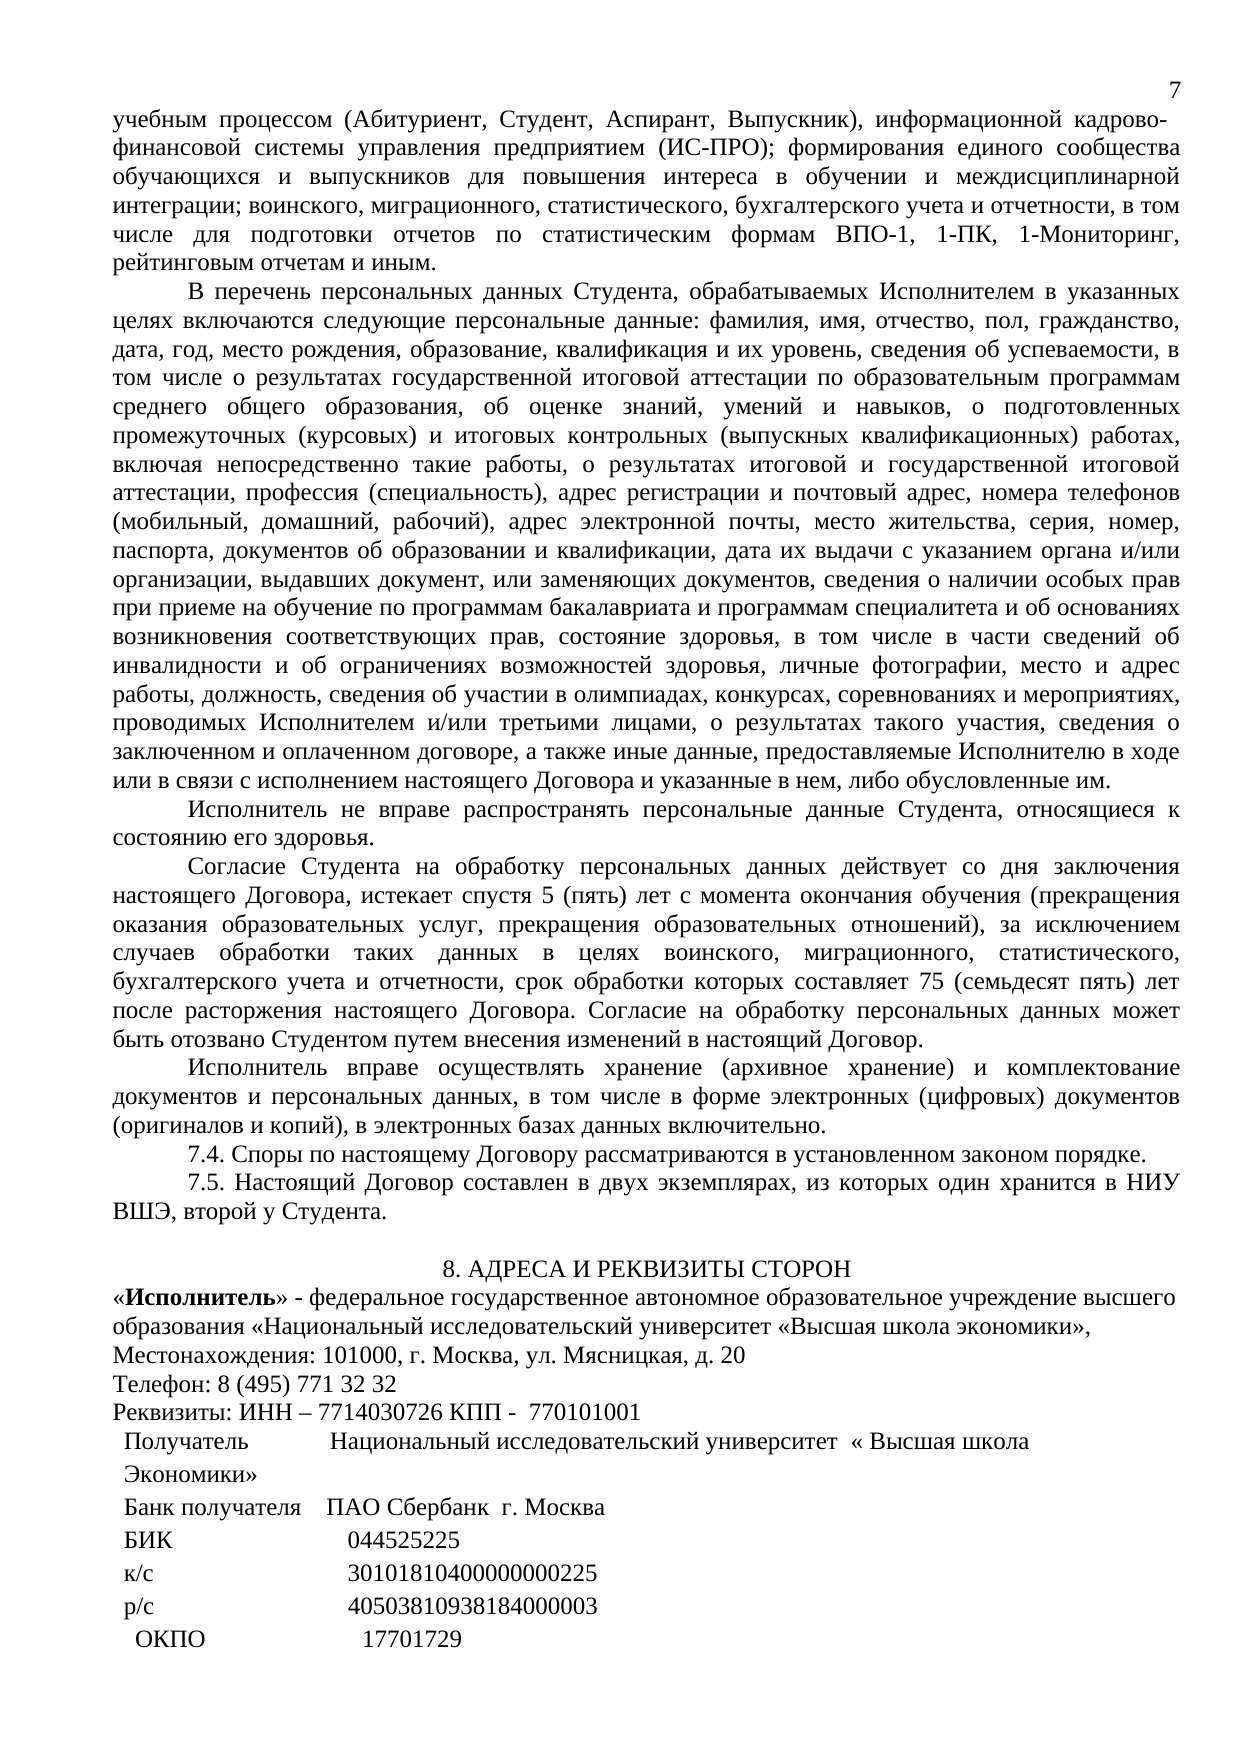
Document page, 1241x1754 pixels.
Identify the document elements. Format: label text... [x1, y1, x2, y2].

text Местонахождения: . Москва, ул. Мясницкая, д. 20 [112, 1340, 1181, 1369]
text Согласие Студента на обработку персональных данных действует со дня заключения настоящего Договора, истекает спустя 5 (пять) лет с момента окончания обучения (прекращения оказания образовательных услуг, прекращения образовательных отношений), за исключением случаев обработки таких данных в целях воинского, миграционного, статистического, бухгалтерского учета и отчетности, срок обработки которых составляет 75 (семьдесят пять) лет после расторжения настоящего Договора. Согласие на обработку персональных данных может быть отозвано Студентом путем внесения изменений в настоящий Договор. [112, 851, 1181, 1052]
text 7.5. Настоящий Договор составлен в двух экземплярах, из которых один хранится в НИУ ВШЭ, второй у Студента. [112, 1167, 1181, 1225]
text Телефон: 8 (495) 771 32 32 [112, 1369, 1181, 1397]
text 7.4. Споры по настоящему Договору рассматриваются в установленном законом порядке. [112, 1139, 1181, 1167]
text В перечень персональных данных Студента, обрабатываемых Исполнителем в указанных целях включаются следующие персональные данные: фамилия, имя, отчество, пол, гражданство, дата, год, место рождения, образование, квалификация и их уровень, сведения об успеваемости, в том числе о результатах государственной итоговой аттестации по образовательным программам среднего общего образования, об оценке знаний, умений и навыков, о подготовленных промежуточных (курсовых) и итоговых контрольных (выпускных квалификационных) работах, включая непосредственно такие работы, о результатах итоговой и государственной итоговой аттестации, профессия (специальность), адрес регистрации и почтовый адрес, номера телефонов (мобильный, домашний, рабочий), адрес электронной почты, место жительства, серия, номер, паспорта, документов об образовании и квалификации, дата их выдачи с указанием органа и/или организации, выдавших документ, или заменяющих документов, сведения о наличии особых прав при приеме на обучение по программам бакалавриата и программам специалитета и об основаниях возникновения соответствующих прав, состояние здоровья, в том числе в части сведений об инвалидности и об ограничениях возможностей здоровья, личные фотографии, место и адрес работы, должность, сведения об участии в олимпиадах, конкурсах, соревнованиях и мероприятиях, проводимых Исполнителем и/или третьими лицами, о результатах такого участия, сведения о заключенном и оплаченном договоре, а также иные данные, предоставляемые Исполнителю в ходе или в связи с исполнением настоящего Договора и указанные в нем, либо обусловленные им. [112, 276, 1181, 794]
text Исполнитель вправе осуществлять хранение (архивное хранение) и комплектование документов и персональных данных, в том числе в форме электронных (цифровых) документов (оригиналов и копий), в электронных базах данных включительно. [112, 1052, 1181, 1139]
text «Исполнитель» - федеральное государственное автономное образовательное учреждение высшего образования «Национальный исследовательский университет «Высшая школа экономики», [112, 1282, 1181, 1340]
text Исполнитель не вправе распространять персональные данные Студента, относящиеся к состоянию его здоровья. [112, 794, 1181, 851]
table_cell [112, 1591, 1098, 1657]
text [112, 104, 1181, 276]
text Реквизиты: ИНН – 7714030726 КПП - 770101001 [112, 1397, 1181, 1426]
table_header Получатель Национальный исследовательский университет « Высшая школа Экономики» Банк получателя ПАО Сбербанк г. Москва БИК 044525225 к/с 30101810400000000225 [112, 1426, 1098, 1591]
text 8. АДРЕСА И РЕКВИЗИТЫ СТОРОН [112, 1254, 1181, 1282]
